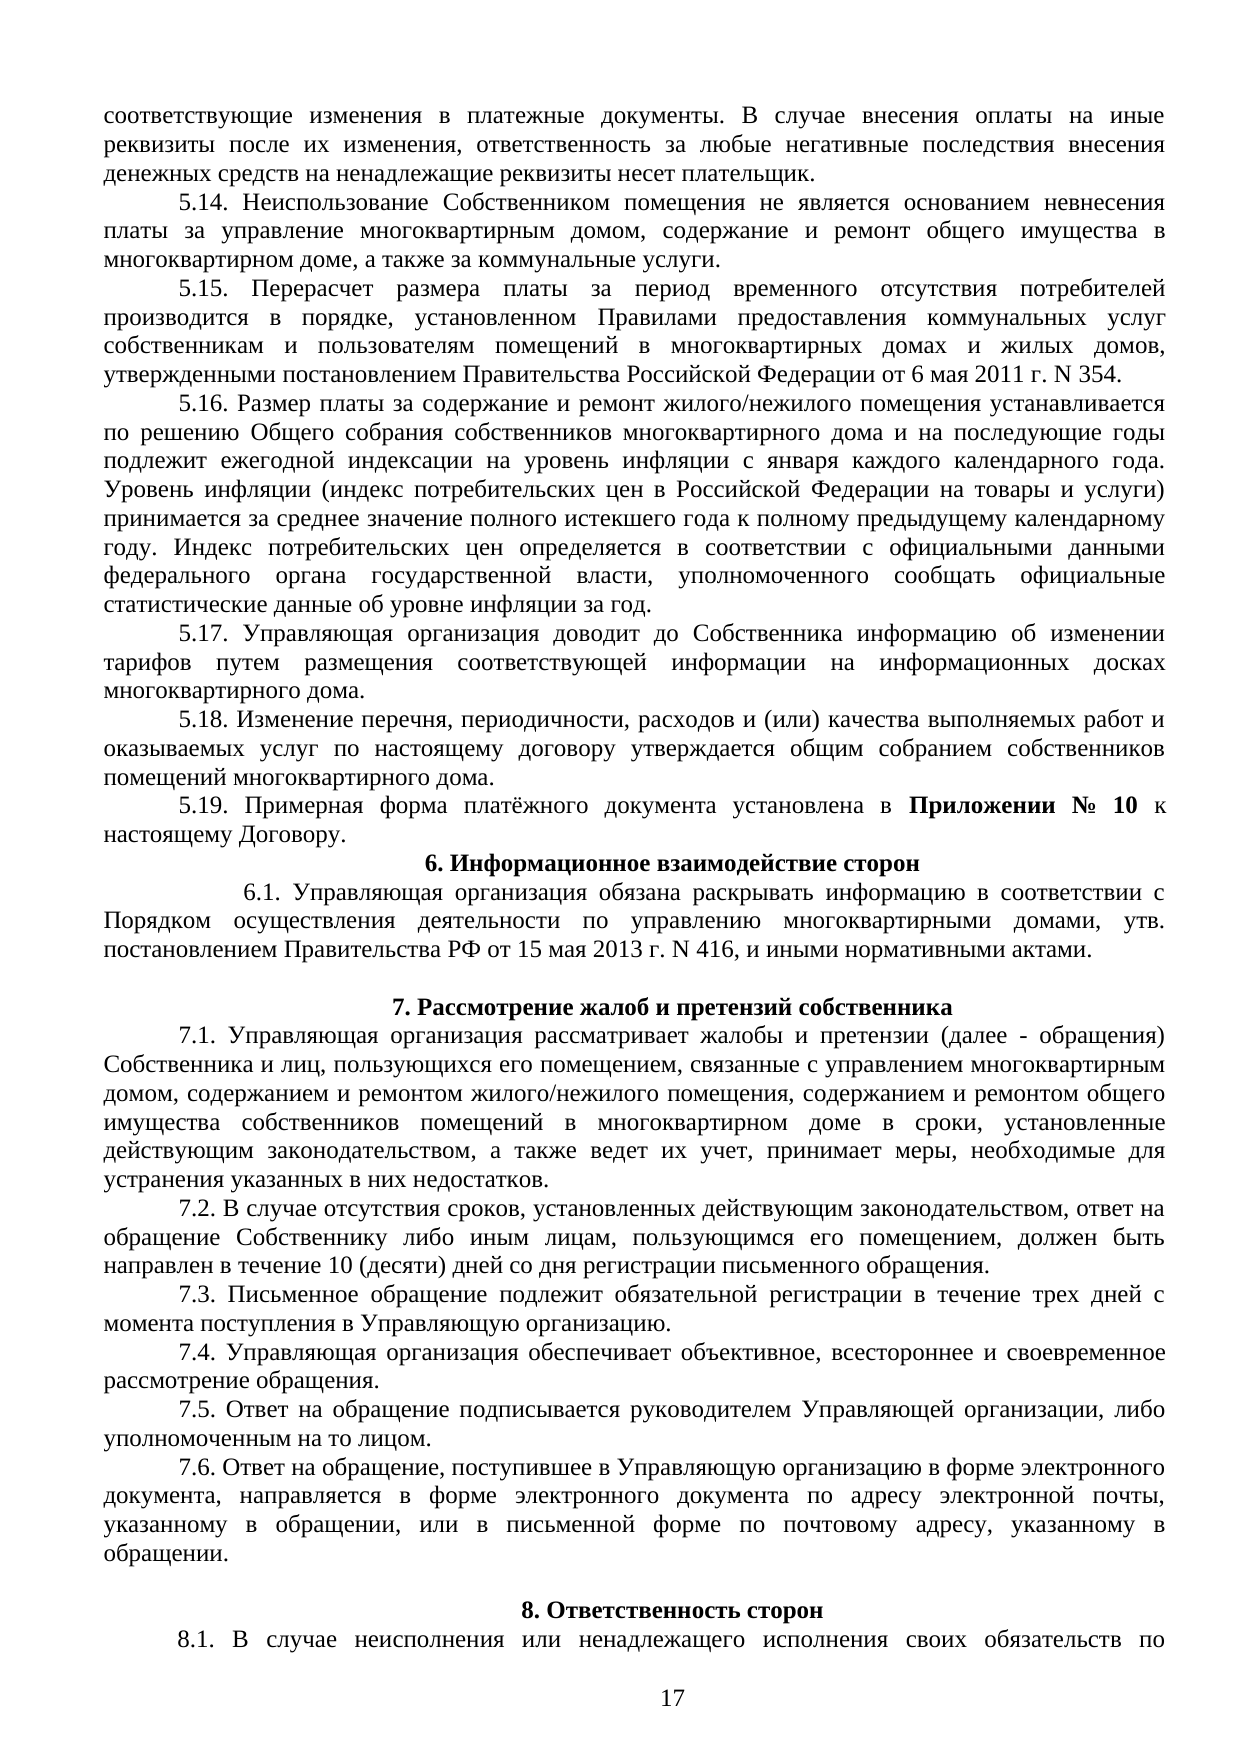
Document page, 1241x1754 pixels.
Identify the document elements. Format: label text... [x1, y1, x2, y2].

text 5.19. Примерная форма платёжного документа установлена в Приложении № 10 к настоящему Договору. [103, 790, 1166, 848]
text 5.18. Изменение перечня, периодичности, расходов и (или) качества выполняемых работ и оказываемых услуг по настоящему договору утверждается общим собранием собственников помещений многоквартирного дома. [103, 704, 1166, 790]
text 5.17. Управляющая организация доводит до Собственника информацию об изменении тарифов путем размещения соответствующей информации на информационных досках многоквартирного дома. [103, 618, 1166, 704]
text 5.14. Неиспользование Собственником помещения не является основанием невнесения платы за управление многоквартирным домом, содержание и ремонт общего имущества в многоквартирном доме, а также за коммунальные услуги. [103, 187, 1166, 273]
text 6.1. Управляющая организация обязана раскрывать информацию в соответствии с Порядком осуществления деятельности по управлению многоквартирными домами, утв. постановлением Правительства РФ от 15 мая 2013 г. N 416, и иными нормативными актами. [103, 877, 1166, 963]
text 7.5. Ответ на обращение подписывается руководителем Управляющей организации, либо уполномоченным на то лицом. [103, 1394, 1166, 1452]
text 7.3. Письменное обращение подлежит обязательной регистрации в течение трех дней с момента поступления в Управляющую организацию. [103, 1279, 1166, 1337]
text 7.4. Управляющая организация обеспечивает объективное, всестороннее и своевременное рассмотрение обращения. [103, 1337, 1166, 1394]
text 7.1. Управляющая организация рассматривает жалобы и претензии (далее - обращения) Собственника и лиц, пользующихся его помещением, связанные с управлением многоквартирным домом, содержанием и ремонтом жилого/нежилого помещения, содержанием и ремонтом общего имущества собственников помещений в многоквартирном доме в сроки, установленные действующим законодательством, а также ведет их учет, принимает меры, необходимые для устранения указанных в них недостатков. [103, 1020, 1166, 1193]
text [103, 1624, 1166, 1653]
text 7. Рассмотрение жалоб и претензий собственника [103, 992, 1166, 1020]
text 5.15. Перерасчет размера платы за период временного отсутствия потребителей производится в порядке, установленном Правилами предоставления коммунальных услуг собственникам и пользователям помещений в многоквартирных домах и жилых домов, утвержденными постановлением Правительства Российской Федерации от 6 мая 2011 г. N 354. [103, 273, 1166, 388]
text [103, 100, 1166, 187]
text 8. Ответственность сторон [103, 1595, 1166, 1624]
text 6. Информационное взаимодействие сторон [103, 848, 1166, 877]
text 7.2. В случае отсутствия сроков, установленных действующим законодательством, ответ на обращение Собственнику либо иным лицам, пользующимся его помещением, должен быть направлен в течение 10 (десяти) дней со дня регистрации письменного обращения. [103, 1193, 1166, 1279]
text 5.16. Размер платы за содержание и ремонт жилого/нежилого помещения устанавливается по решению Общего собрания собственников многоквартирного дома и на последующие годы подлежит ежегодной индексации на уровень инфляции с января каждого календарного года. Уровень инфляции (индекс потребительских цен в Российской Федерации на товары и услуги) принимается за среднее значение полного истекшего года к полному предыдущему календарному году. Индекс потребительских цен определяется в соответствии с официальными данными федерального органа государственной власти, уполномоченного сообщать официальные статистические данные об уровне инфляции за год. [103, 388, 1166, 618]
text 7.6. Ответ на обращение, поступившее в Управляющую организацию в форме электронного документа, направляется в форме электронного документа по адресу электронной почты, указанному в обращении, или в письменной форме по почтовому адресу, указанному в обращении. [103, 1452, 1166, 1567]
